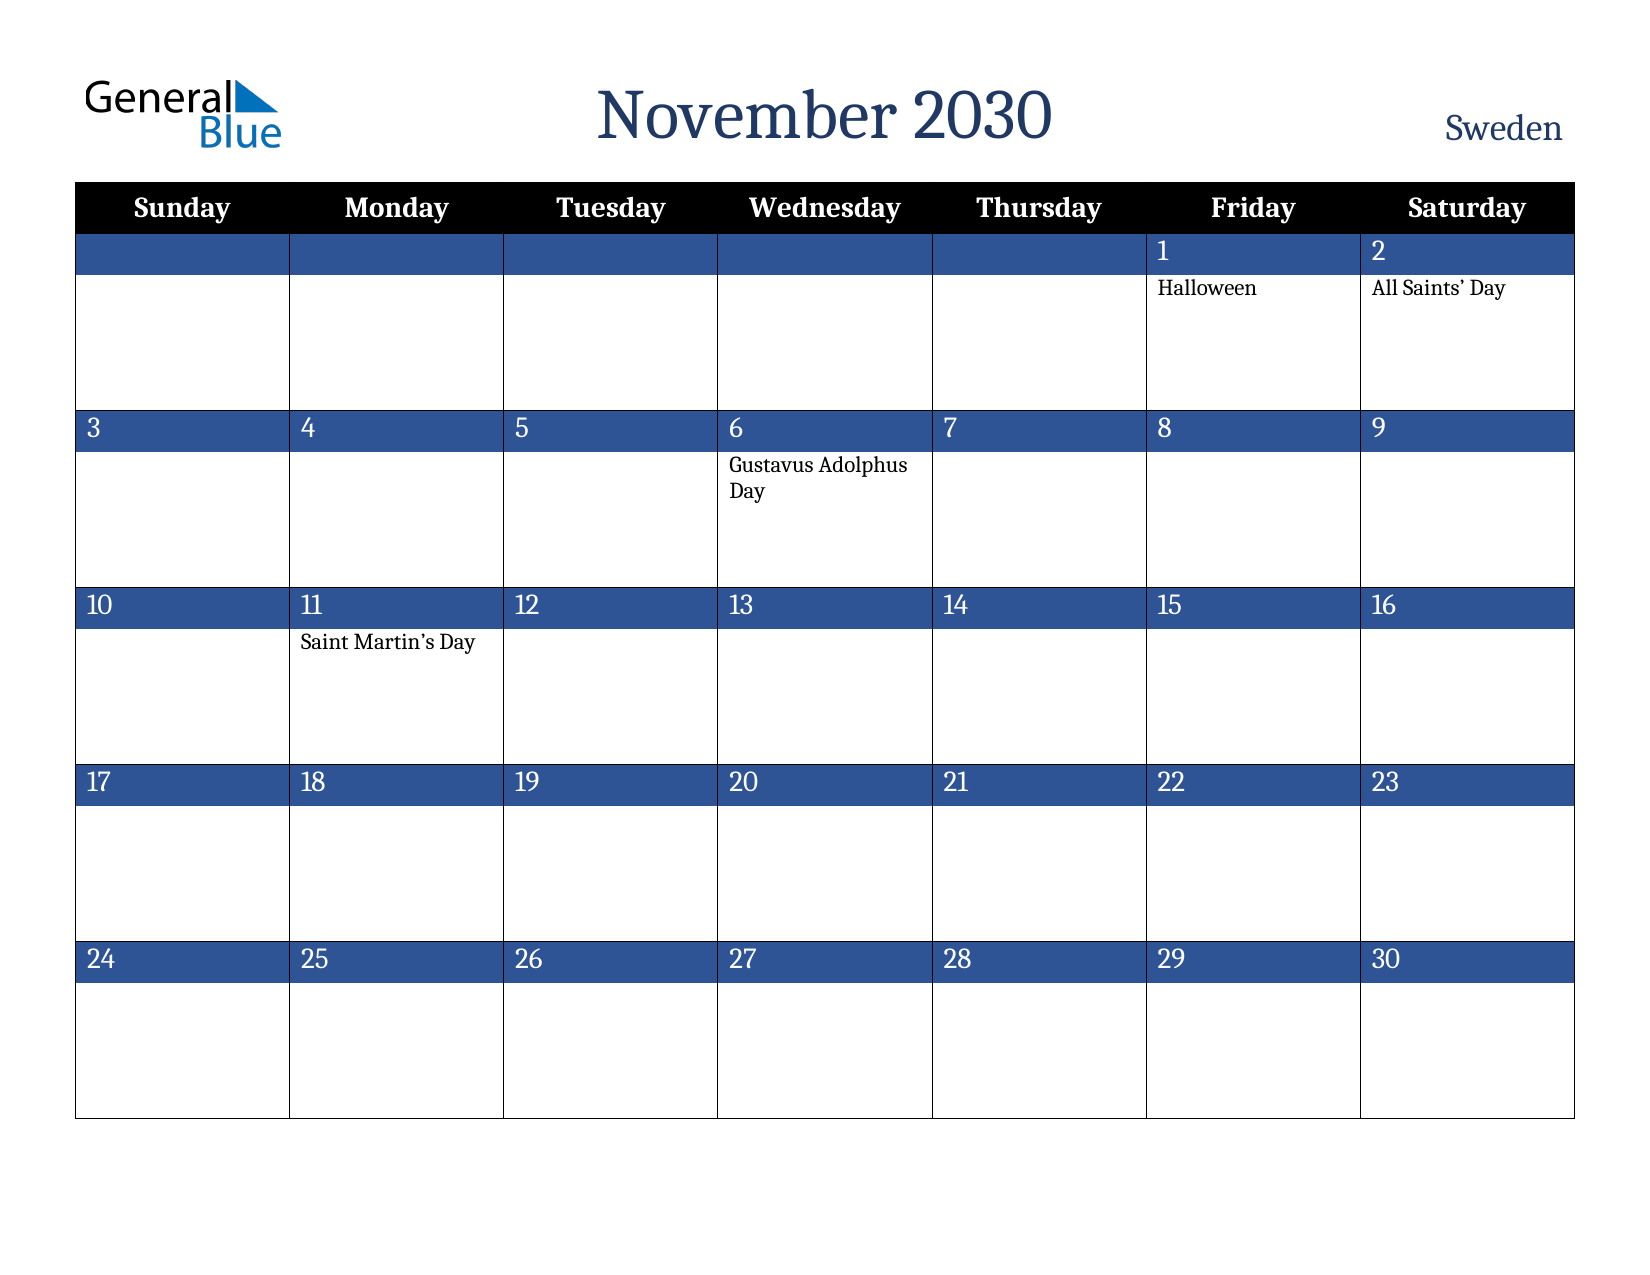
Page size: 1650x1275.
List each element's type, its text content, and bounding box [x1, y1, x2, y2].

table_cell 20 [718, 765, 932, 806]
table_cell [718, 983, 932, 1118]
table_cell 15 [1147, 588, 1360, 629]
table_cell Halloween [1147, 275, 1360, 410]
table_cell 19 [504, 765, 717, 806]
table_cell 24 [76, 942, 289, 983]
table_cell [290, 275, 503, 410]
table_cell Gustavus Adolphus Day [718, 452, 932, 587]
table_cell 3 [76, 411, 289, 452]
table_cell 6 [718, 411, 932, 452]
table_cell 14 [933, 588, 1146, 629]
table_cell 4 [290, 411, 503, 452]
table_cell [933, 983, 1146, 1118]
table_cell [504, 234, 717, 275]
table_cell 25 [290, 942, 503, 983]
table_cell 28 [933, 942, 1146, 983]
table_cell Saturday [1361, 183, 1574, 233]
table_cell 13 [718, 588, 932, 629]
table_cell [718, 275, 932, 410]
table_cell 11 [290, 588, 503, 629]
table_cell [933, 275, 1146, 410]
table_cell 10 [76, 588, 289, 629]
table_cell 22 [1147, 765, 1360, 806]
table_cell 18 [290, 765, 503, 806]
table_cell [1147, 629, 1360, 764]
table_header November 2030 [504, 75, 1146, 182]
table_cell Wednesday [718, 183, 932, 233]
table_cell [504, 629, 717, 764]
table_cell 27 [718, 942, 932, 983]
table_cell Sunday [76, 183, 289, 233]
table_cell 16 [1361, 588, 1574, 629]
table_cell 7 [933, 411, 1146, 452]
table_cell [504, 806, 717, 941]
table_cell All Saints’ Day [1361, 275, 1574, 410]
table_cell [76, 806, 289, 941]
table_cell 17 [76, 765, 289, 806]
table_cell [290, 983, 503, 1118]
table_cell [504, 452, 717, 587]
table_cell 2 [1361, 234, 1574, 275]
table_cell [933, 629, 1146, 764]
table_cell [1361, 983, 1574, 1118]
table_cell Tuesday [504, 183, 717, 233]
table_cell [718, 234, 932, 275]
table_cell [504, 983, 717, 1118]
table_cell 9 [1361, 411, 1574, 452]
table_cell [290, 452, 503, 587]
table_cell 30 [1361, 942, 1574, 983]
table_cell [933, 452, 1146, 587]
table_cell [933, 234, 1146, 275]
table_cell Friday [1147, 183, 1360, 233]
table_cell [718, 806, 932, 941]
table_cell Saint Martin’s Day [290, 629, 503, 764]
table_cell [1361, 629, 1574, 764]
table_cell Thursday [933, 183, 1146, 233]
table_cell [1361, 806, 1574, 941]
table_cell [76, 629, 289, 764]
table_cell 5 [504, 411, 717, 452]
table_cell 23 [1361, 765, 1574, 806]
table_cell 21 [933, 765, 1146, 806]
table_cell [76, 983, 289, 1118]
table_cell 1 [1147, 234, 1360, 275]
table_cell [1147, 452, 1360, 587]
table_cell [933, 806, 1146, 941]
table_cell [290, 234, 503, 275]
table_cell [76, 452, 289, 587]
table_cell 26 [504, 942, 717, 983]
table_cell Monday [290, 183, 503, 233]
table_cell [1147, 983, 1360, 1118]
table_cell 29 [1147, 942, 1360, 983]
table_cell [1147, 806, 1360, 941]
table_cell [1361, 452, 1574, 587]
table_cell [76, 275, 289, 410]
table_header Sweden [1146, 75, 1574, 182]
table_header [76, 75, 503, 182]
table_cell [290, 806, 503, 941]
table_cell 8 [1147, 411, 1360, 452]
table_cell [504, 275, 717, 410]
picture [86, 80, 281, 148]
table_cell [718, 629, 932, 764]
table_cell 12 [504, 588, 717, 629]
table_cell [76, 234, 289, 275]
